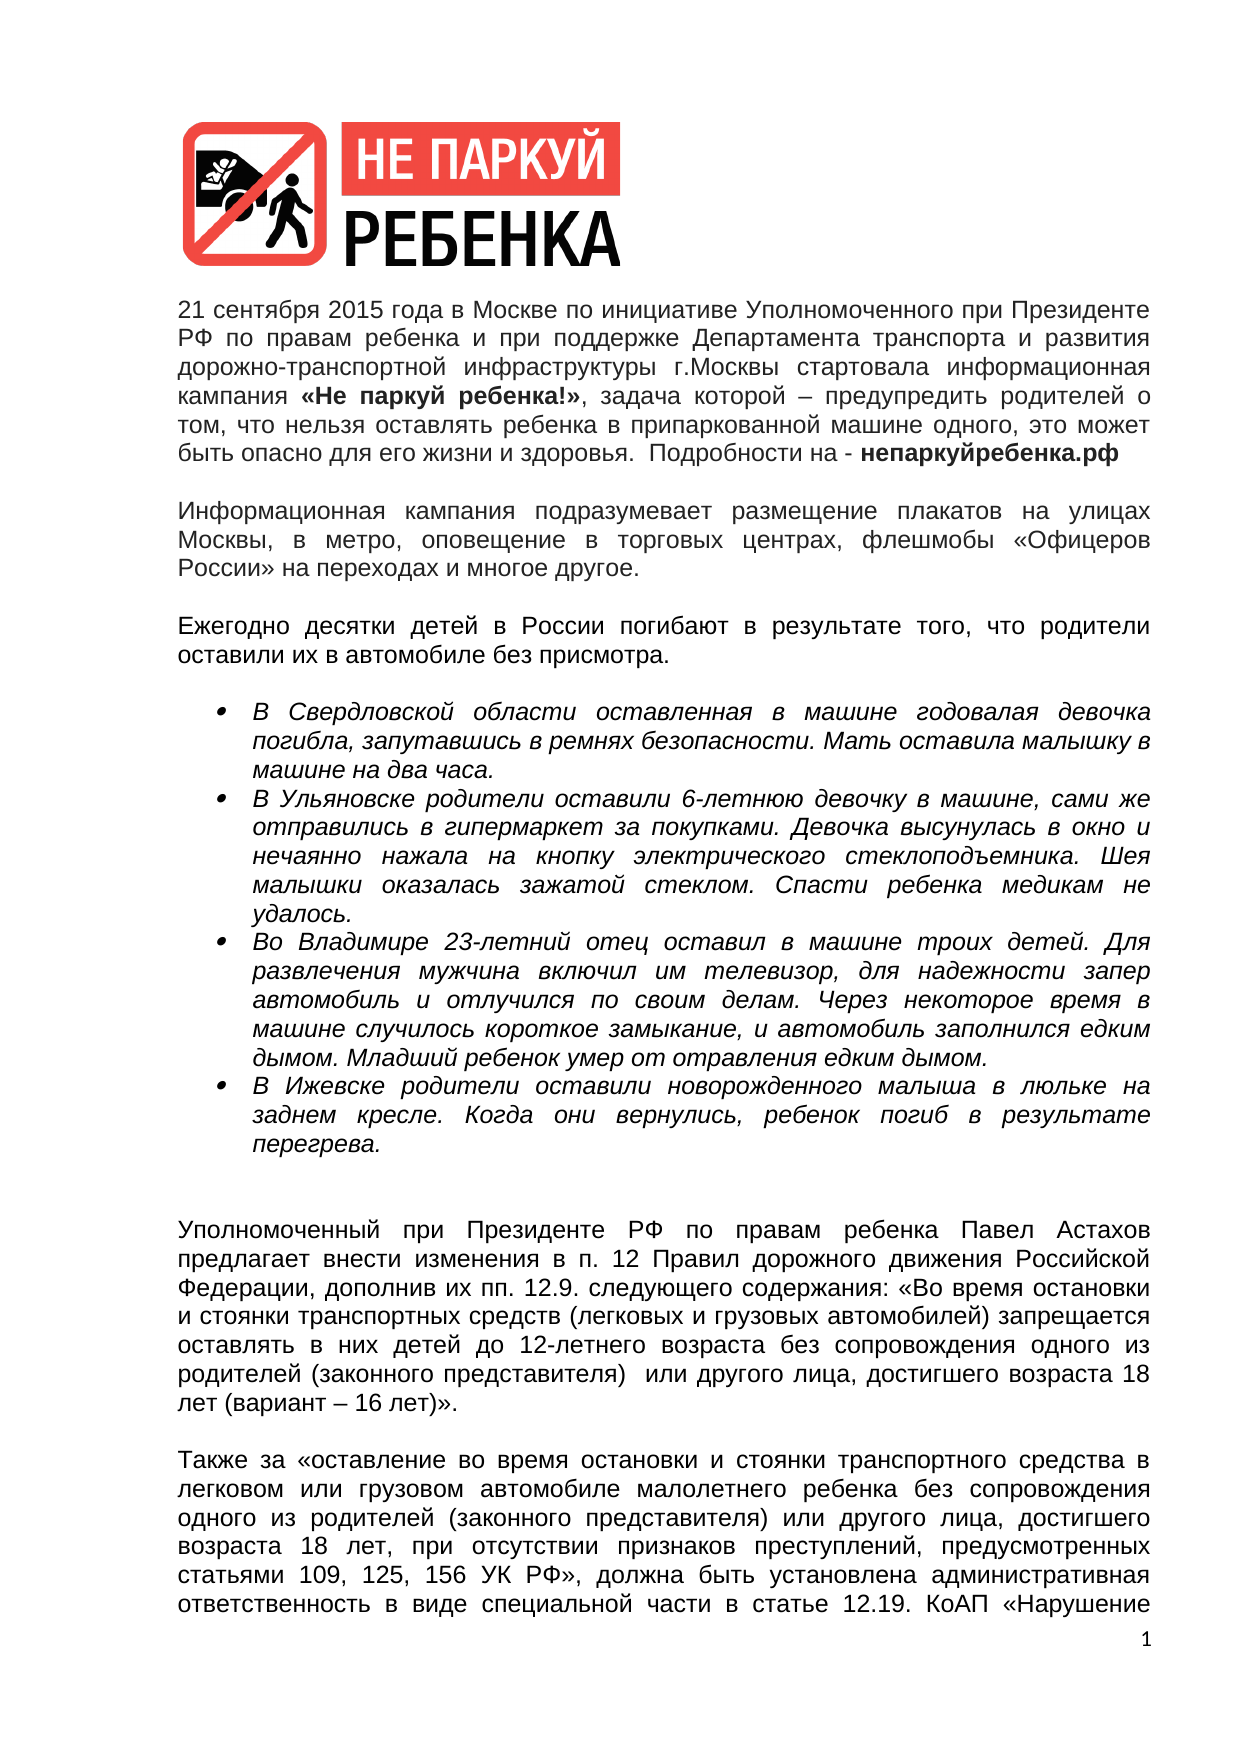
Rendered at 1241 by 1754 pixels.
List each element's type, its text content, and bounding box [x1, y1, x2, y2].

text Уполномоченный при Президенте РФ по правам ребенка Павел Астахов предлагает внести изменения в п. 12 Правил дорожного движения Российской Федерации, дополнив их пп. 12.9. следующего содержания: «Во время остановки и стоянки транспортных средств (легковых и грузовых автомобилей) запрещается оставлять в них детей до 12-летнего возраста без сопровождения одного из родителей (законного представителя) или другого лица, достигшего возраста 18 лет (вариант – 16 лет)». [177, 1215, 1152, 1416]
list В Ульяновске родители оставили 6-летнюю девочку в машине, сами же отправились в гипермаркет за покупками. Девочка высунулась в окно и нечаянно нажала на кнопку электрического стеклоподъемника. Шея малышки оказалась зажатой стеклом. Спасти ребенка медикам не удалось. [215, 783, 1152, 927]
picture [182, 122, 621, 266]
list В Ижевске родители оставили новорожденного малыша в люльке на заднем кресле. Когда они вернулись, ребенок погиб в результате перегрева. [215, 1071, 1152, 1158]
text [177, 1445, 1152, 1618]
text 21 сентября 2015 года в Москве по инициативе Уполномоченного при Президенте РФ по правам ребенка и при поддержке Департамента транспорта и развития дорожно-транспортной инфраструктуры г.Москвы стартовала информационная кампания «Не паркуй ребенка!», задача которой – предупредить родителей о том, что нельзя оставлять ребенка в припаркованной машине одного, это может быть опасно для его жизни и здоровья. Подробности на - непаркуйребенка.рф [177, 295, 1152, 467]
text Информационная кампания подразумевает размещение плакатов на улицах Москвы, в метро, оповещение в торговых центрах, флешмобы «Офицеров России» на переходах и многое другое. [177, 496, 1152, 582]
text Ежегодно десятки детей в России погибают в результате того, что родители оставили их в автомобиле без присмотра. [177, 611, 1152, 668]
list В Свердловской области оставленная в машине годовалая девочка погибла, запутавшись в ремнях безопасности. Мать оставила малышку в машине на два часа. [215, 697, 1152, 783]
list Во Владимире 23-летний отец оставил в машине троих детей. Для развлечения мужчина включил им телевизор, для надежности запер автомобиль и отлучился по своим делам. Через некоторое время в машине случилось короткое замыкание, и автомобиль заполнился едким дымом. Младший ребенок умер от отравления едким дымом. [215, 927, 1152, 1071]
